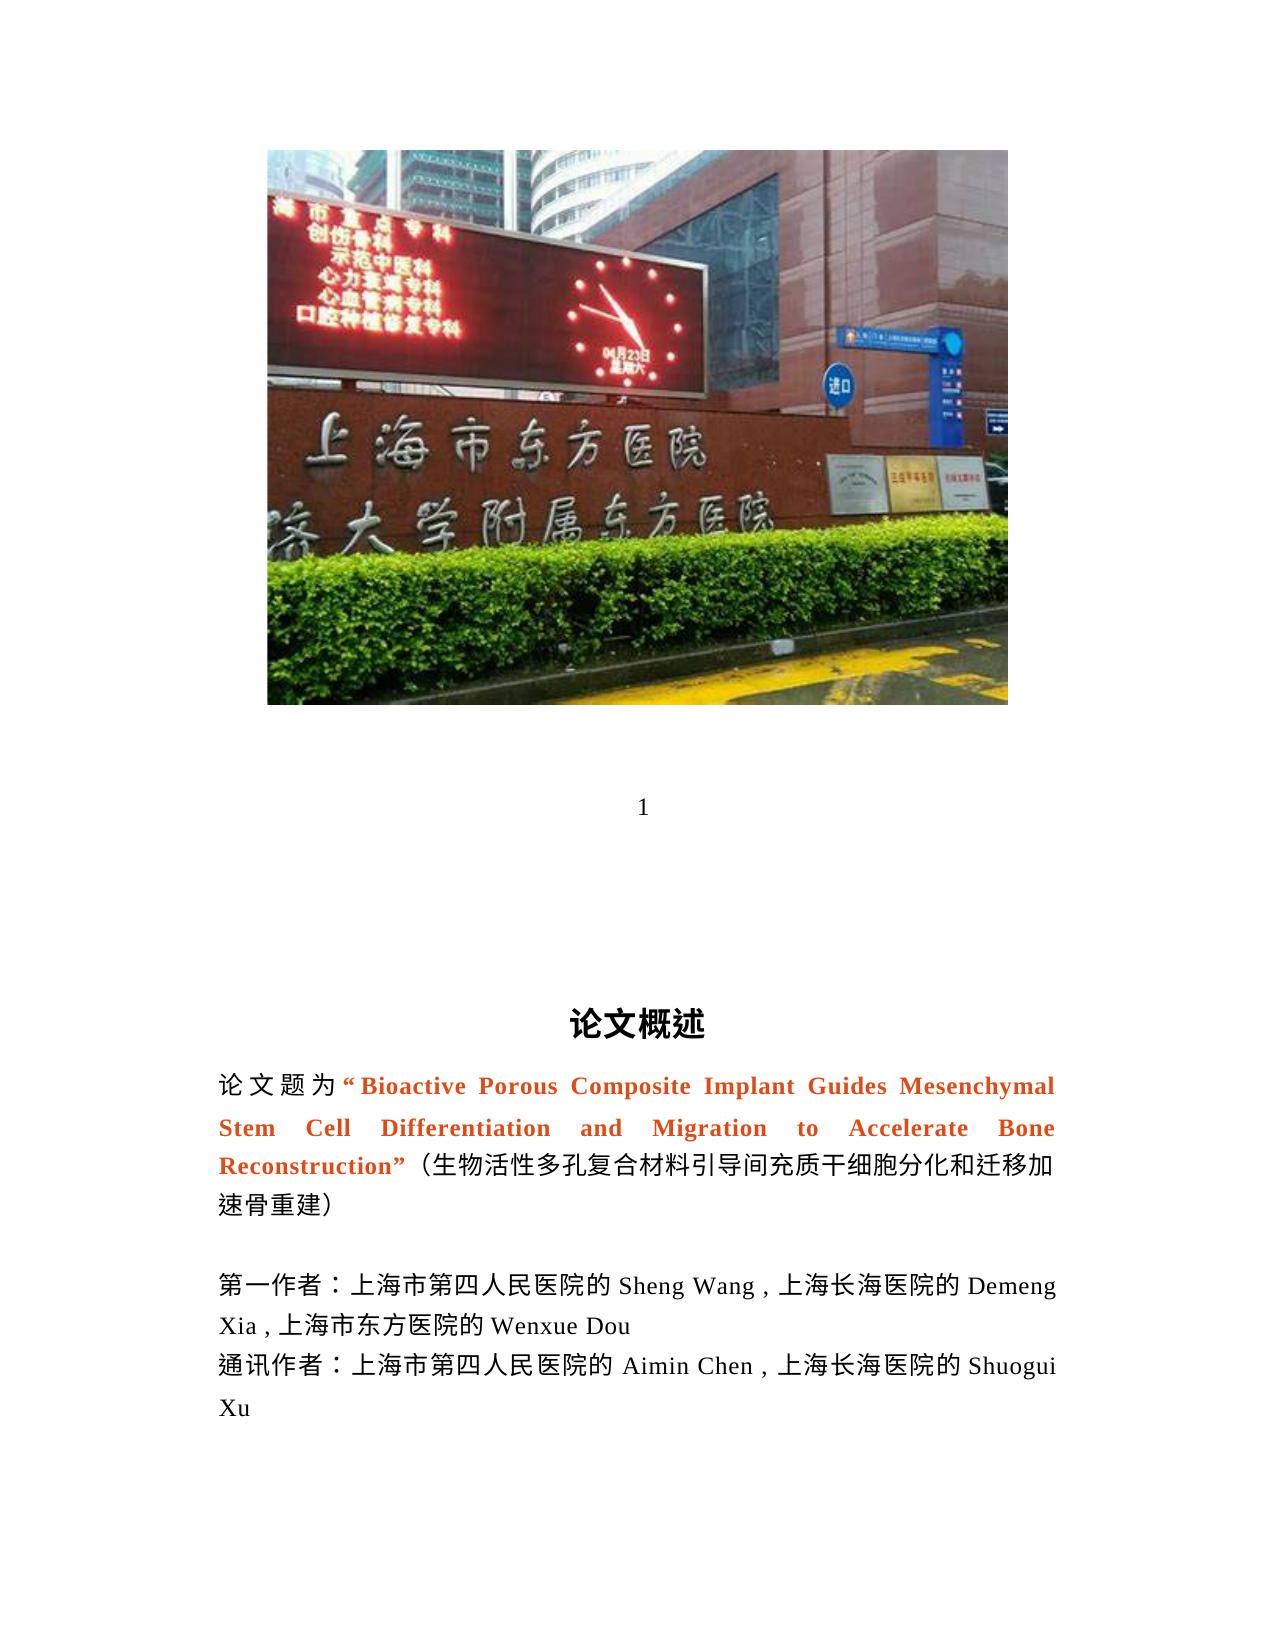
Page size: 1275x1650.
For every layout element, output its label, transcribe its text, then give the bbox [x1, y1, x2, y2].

text 第一作者：上海市第四人民医院的Sheng Wang , 上海长海医院的Demeng Xia , 上海市东方医院的Wenxue Dou [219, 1262, 1056, 1342]
text 通讯作者：上海市第四人民医院的Aimin Chen , 上海长海医院的Shuogui Xu [219, 1342, 1056, 1422]
text 1 [230, 776, 1056, 821]
text 论文概述 [227, 993, 1048, 1046]
text 论文题为“Bioactive Porous Composite Implant Guides Mesenchymal Stem Cell Differentiation and Migration to Accelerate Bone Reconstruction”（生物活性多孔复合材料引导间充质干细胞分化和迁移加速骨重建） [219, 1062, 1056, 1222]
picture [267, 150, 1008, 705]
